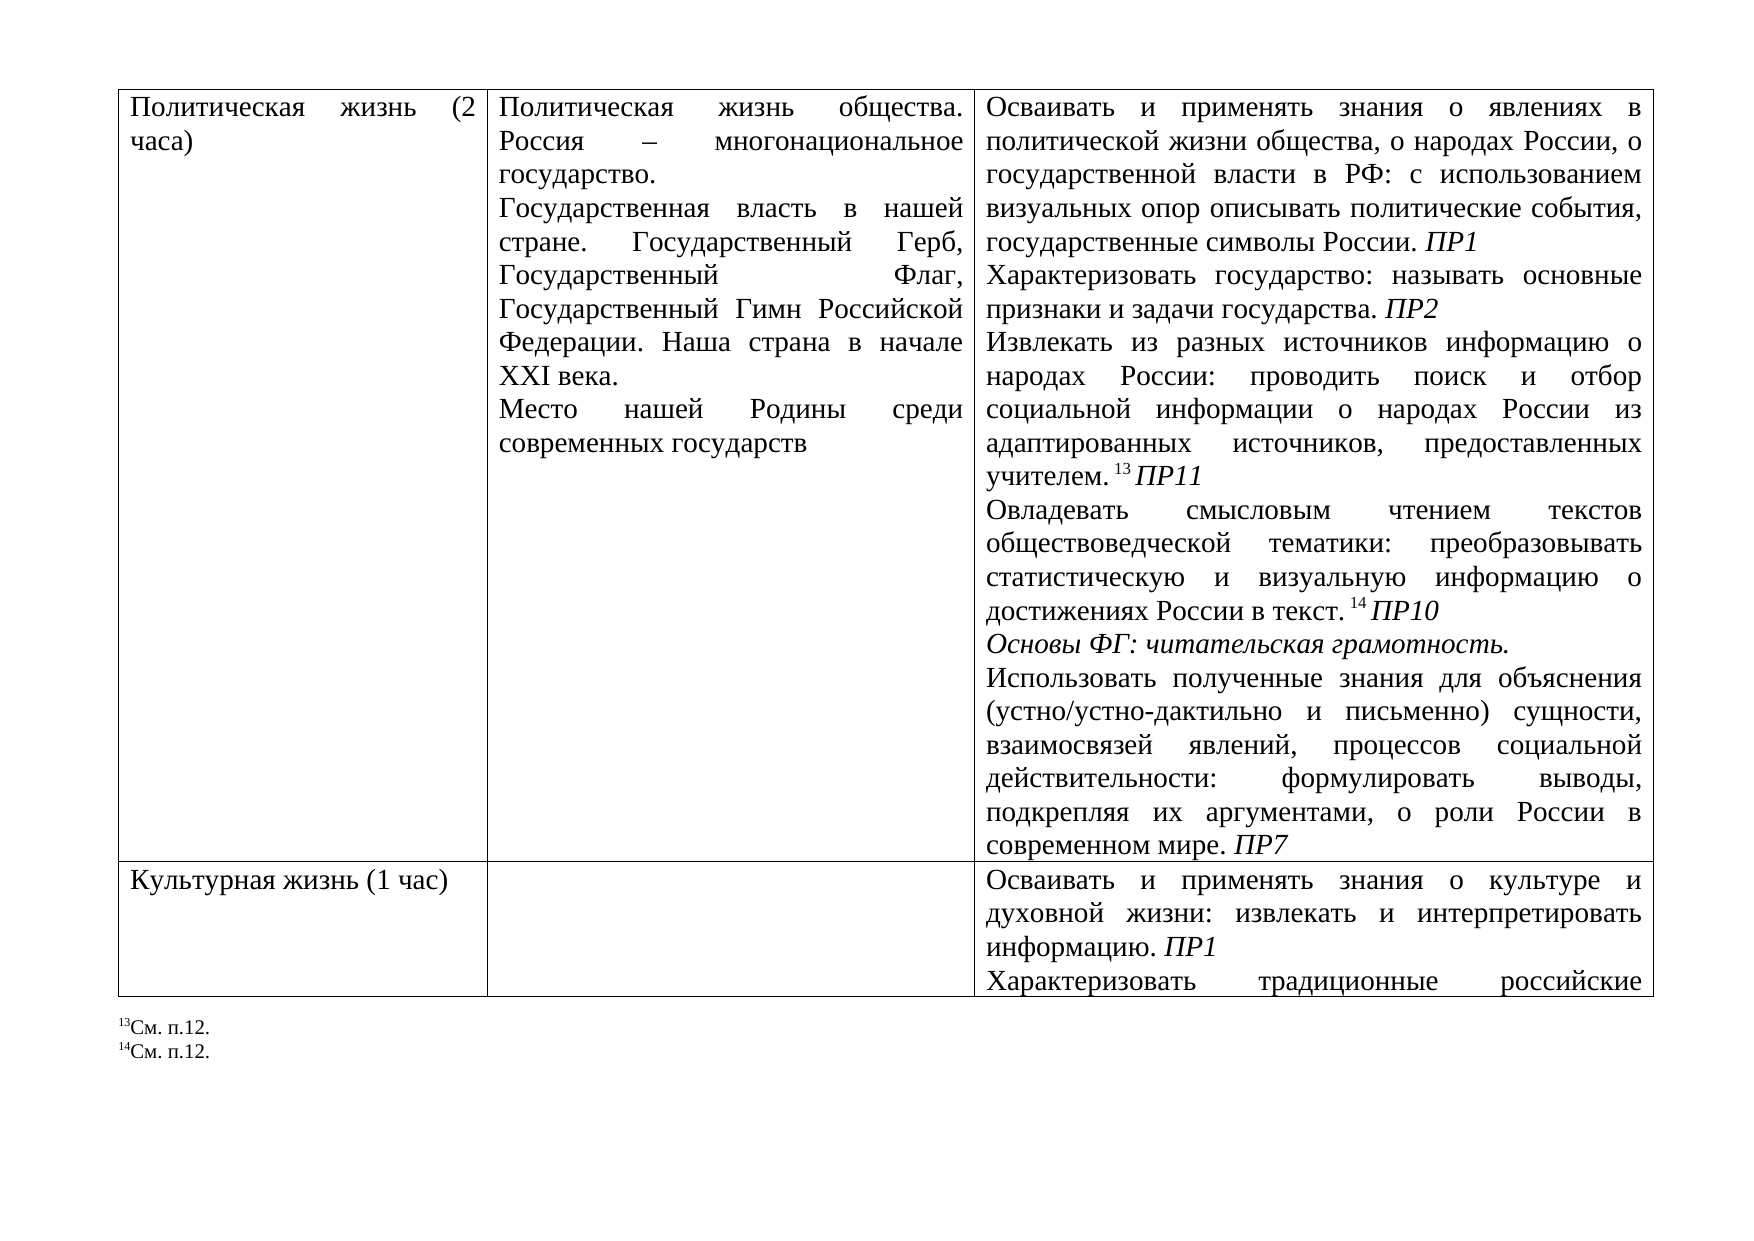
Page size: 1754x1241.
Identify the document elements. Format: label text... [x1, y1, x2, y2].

table_cell Политическая жизнь (2 часа) [119, 90, 487, 861]
table_cell [488, 862, 974, 996]
table_cell Политическая жизнь общества. Россия – многонациональное государство. Государственная власть в нашей стране. Государственный Герб, Государственный Флаг, Государственный Гимн Российской Федерации. Наша страна в начале XXI века. Место нашей Родины среди современных государств [488, 90, 974, 861]
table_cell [975, 862, 1653, 996]
table_cell Осваивать и применять знания о явлениях в политической жизни общества, о народах России, о государственной власти в РФ: с использованием визуальных опор описывать политические события, государственные символы России. ПР1 Характеризовать государство: называть основные признаки и задачи государства. ПР2 Извлекать из разных источников информацию о народах России: проводить поиск и отбор социальной информации о народах России из адаптированных источников, предоставленных учителем. ПР11 Овладевать смысловым чтением текстов обществоведческой тематики: преобразовывать статистическую и визуальную информацию о достижениях России в текст. ПР10 Основы ФГ: читательская грамотность. Использовать полученные знания для объяснения (устно/устно-дактильно и письменно) сущности, взаимосвязей явлений, процессов социальной действительности: формулировать выводы, подкрепляя их аргументами, о роли России в современном мире. ПР7 [975, 90, 1653, 861]
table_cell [119, 862, 487, 996]
